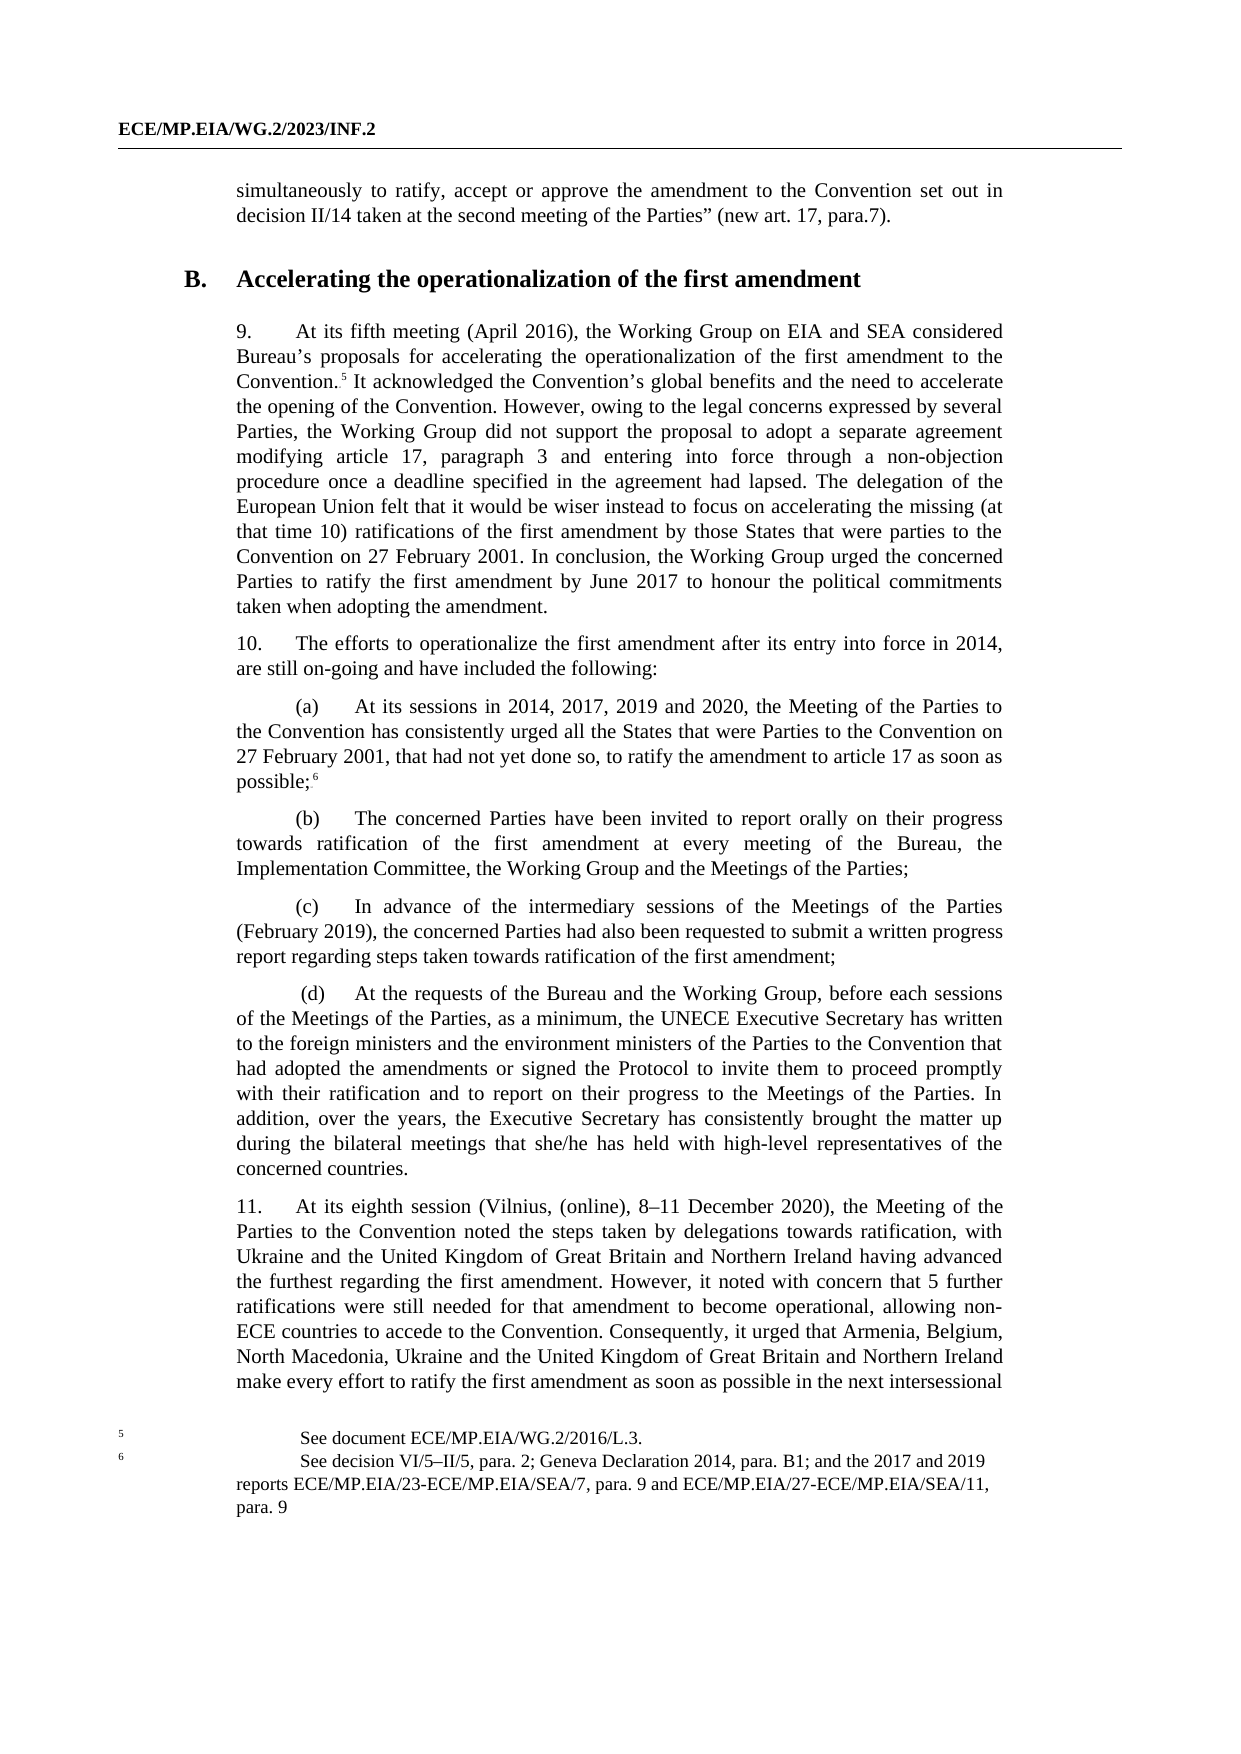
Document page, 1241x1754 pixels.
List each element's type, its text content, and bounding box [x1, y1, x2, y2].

text (b) The concerned Parties have been invited to report orally on their progress towards ratification of the first amendment at every meeting of the Bureau, the Implementation Committee, the Working Group and the Meetings of the Parties; [236, 805, 1004, 880]
text 10. The efforts to operationalize the first amendment after its entry into force in 2014, are still on-going and have included the following: [236, 630, 1004, 680]
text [236, 1193, 1004, 1393]
text (d) At the requests of the Bureau and the Working Group, before each sessions of the Meetings of the Parties, as a minimum, the UNECE Executive Secretary has written to the foreign ministers and the environment ministers of the Parties to the Convention that had adopted the amendments or signed the Protocol to invite them to proceed promptly with their ratification and to report on their progress to the Meetings of the Parties. In addition, over the years, the Executive Secretary has consistently brought the matter up during the bilateral meetings that she/he has held with high-level representatives of the concerned countries. [236, 980, 1004, 1180]
text 9. At its fifth meeting (April 2016), the Working Group on EIA and SEA considered Bureau’s proposals for accelerating the operationalization of the first amendment to the Convention.4F It acknowledged the Convention’s global benefits and the need to accelerate the opening of the Convention. However, owing to the legal concerns expressed by several Parties, the Working Group did not support the proposal to adopt a separate agreement modifying article 17, paragraph 3 and entering into force through a non-objection procedure once a deadline specified in the agreement had lapsed. The delegation of the European Union felt that it would be wiser instead to focus on accelerating the missing (at that time 10) ratifications of the first amendment by those States that were parties to the Convention on 27 February 2001. In conclusion, the Working Group urged the concerned Parties to ratify the first amendment by June 2017 to honour the political commitments taken when adopting the amendment. [236, 318, 1004, 618]
text (a) At its sessions in 2014, 2017, 2019 and 2020, the Meeting of the Parties to the Convention has consistently urged all the States that were Parties to the Convention on 27 February 2001, that had not yet done so, to ratify the amendment to article 17 as soon as possible;5F [236, 693, 1004, 793]
text (c) In advance of the intermediary sessions of the Meetings of the Parties (February 2019), the concerned Parties had also been requested to submit a written progress report regarding steps taken towards ratification of the first amendment; [236, 893, 1004, 968]
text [236, 177, 1004, 227]
text B. Accelerating the operationalization of the first amendment [118, 265, 1004, 293]
